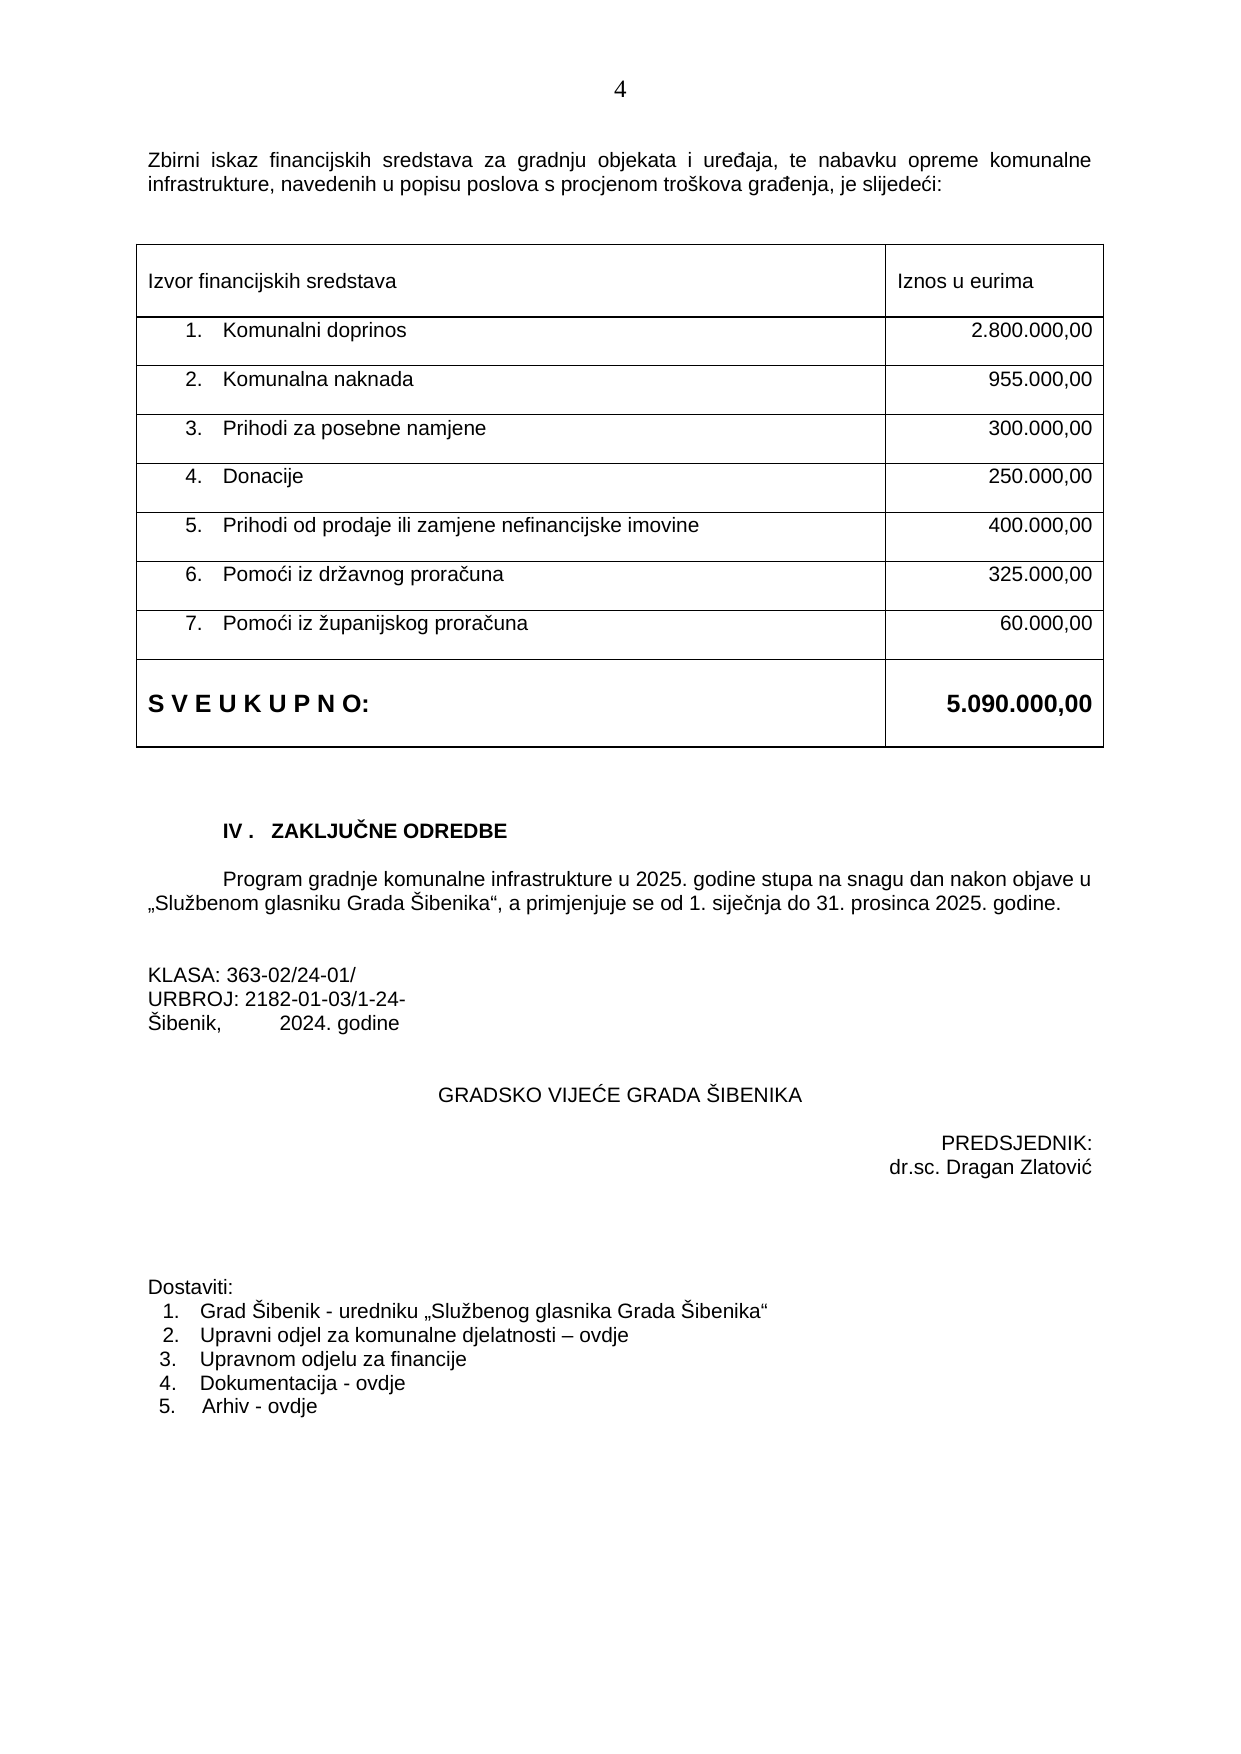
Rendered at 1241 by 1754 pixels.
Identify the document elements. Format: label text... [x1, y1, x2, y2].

text dr.sc. Dragan Zlatović [148, 1155, 1093, 1179]
table_cell 5.090.000,00 [886, 660, 1103, 746]
table_cell 250.000,00 [886, 464, 1103, 512]
table_cell Pomoći iz državnog proračuna [137, 562, 885, 610]
table_cell Donacije [137, 464, 885, 512]
subtitle IV . ZAKLJUČNE ODREDBE [148, 819, 1093, 843]
text URBROJ: 2182-01-03/1-24- [148, 987, 1093, 1011]
table_cell 955.000,00 [886, 366, 1103, 414]
table_cell Komunalni doprinos [137, 318, 885, 365]
table_cell 300.000,00 [886, 415, 1103, 463]
list Upravni odjel za komunalne djelatnosti – ovdje [162, 1322, 1093, 1346]
table_cell 325.000,00 [886, 562, 1103, 610]
table_cell Prihodi od prodaje ili zamjene nefinancijske imovine [137, 513, 885, 561]
table_cell 60.000,00 [886, 611, 1103, 659]
text KLASA: 363-02/24-01/ [148, 963, 1093, 987]
table_cell 400.000,00 [886, 513, 1103, 561]
table_cell 2.800.000,00 [886, 318, 1103, 365]
text 4. Dokumentacija - ovdje [148, 1370, 1093, 1394]
table_cell Komunalna naknada [137, 366, 885, 414]
table_header Izvor financijskih sredstava [137, 245, 885, 316]
table_cell Pomoći iz županijskog proračuna [137, 611, 885, 659]
table_header Iznos u eurima [886, 245, 1103, 316]
text Dostaviti: [148, 1274, 1093, 1298]
table_cell Prihodi za posebne namjene [137, 415, 885, 463]
list Arhiv - ovdje [158, 1394, 1093, 1418]
table_cell S V E U K U P N O: [137, 660, 885, 746]
list Grad Šibenik - uredniku „Službenog glasnika Grada Šibenika“ [162, 1298, 1093, 1322]
text 3. Upravnom odjelu za financije [148, 1346, 1093, 1370]
text Program gradnje komunalne infrastrukture u 2025. godine stupa na snagu dan nakon objave u „Službenom glasniku Grada Šibenika“, a primjenjuje se od 1. siječnja do 31. prosinca 2025. godine. [148, 867, 1093, 915]
text PREDSJEDNIK: [148, 1131, 1093, 1155]
text Šibenik, 2024. godine [148, 1011, 1093, 1035]
text GRADSKO VIJEĆE GRADA ŠIBENIKA [148, 1083, 1093, 1107]
text Zbirni iskaz financijskih sredstava za gradnju objekata i uređaja, te nabavku opreme komunalne infrastrukture, navedenih u popisu poslova s procjenom troškova građenja, je slijedeći: [148, 148, 1093, 196]
